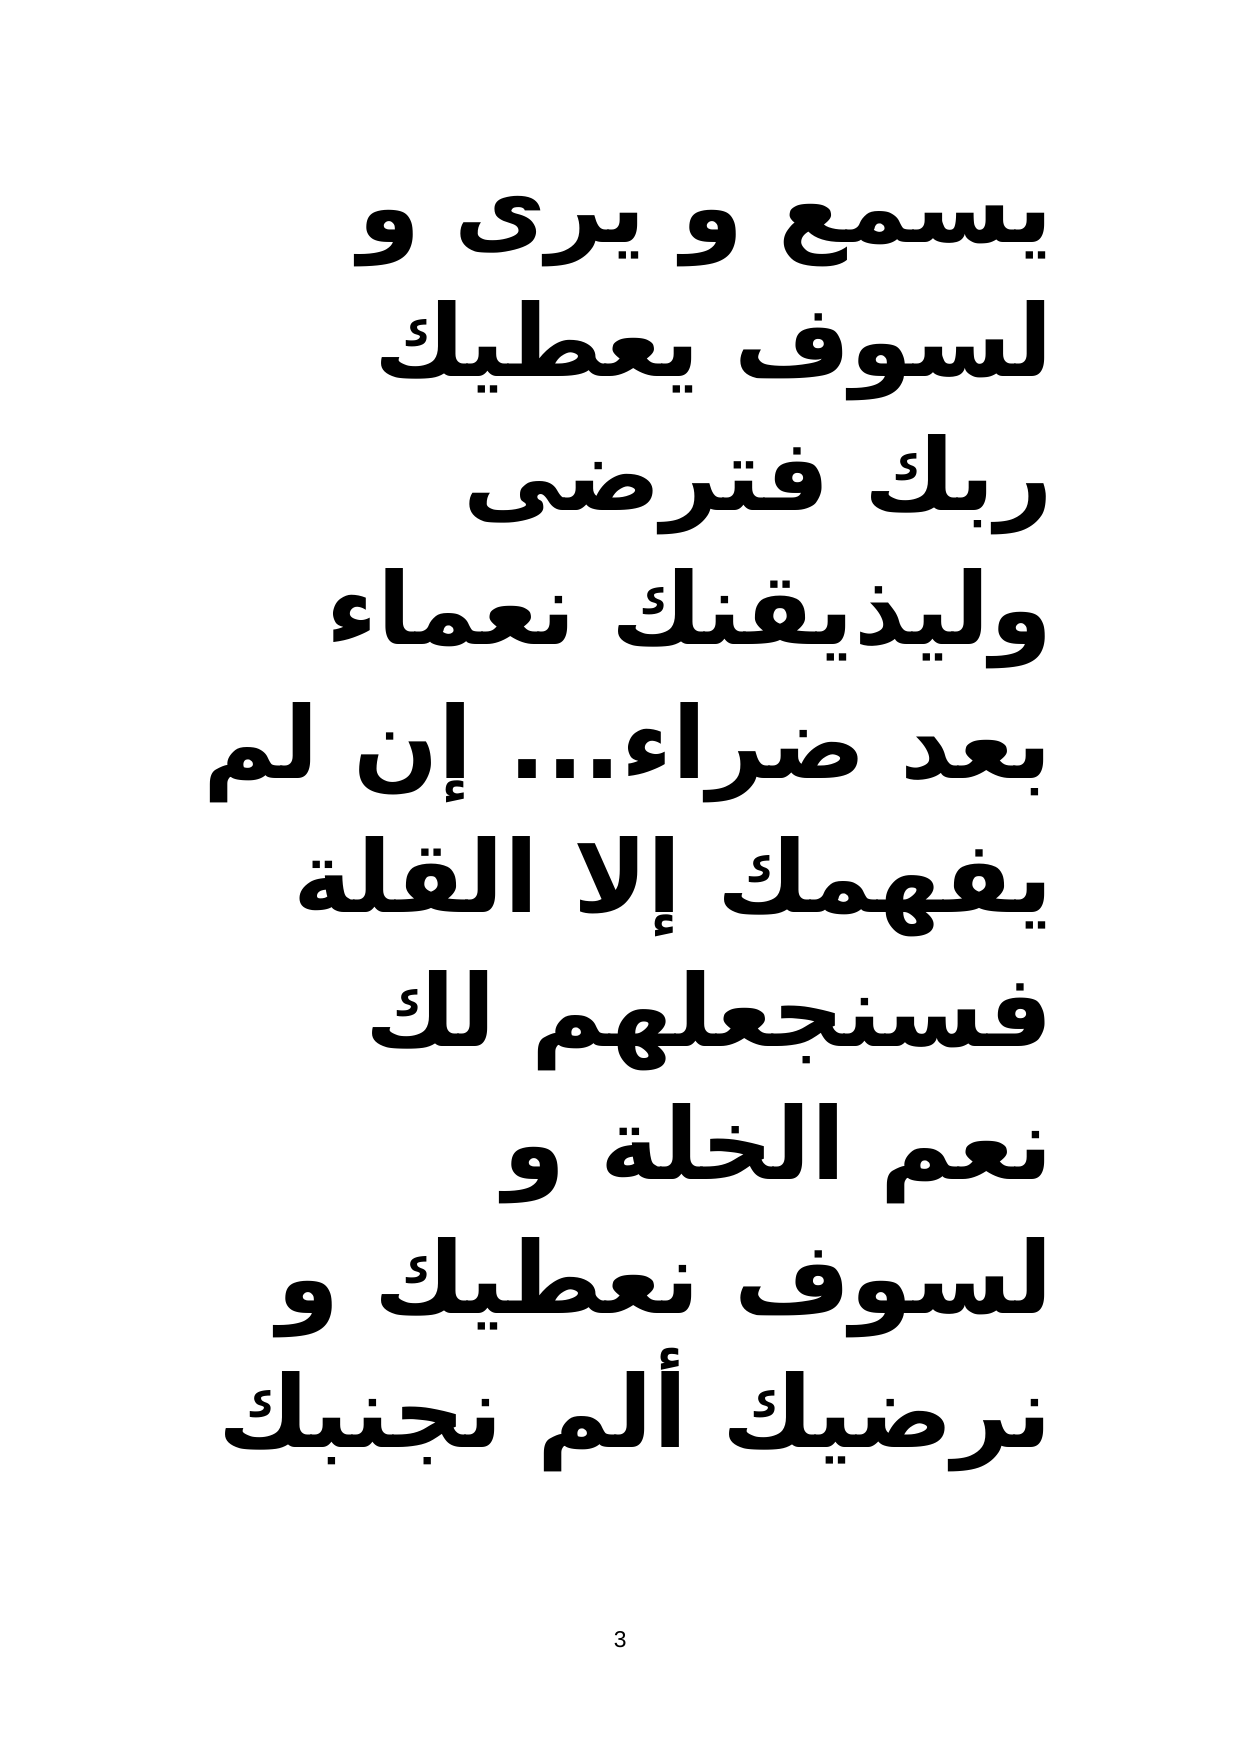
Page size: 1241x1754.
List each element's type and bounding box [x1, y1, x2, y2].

text [187, 150, 1053, 1471]
